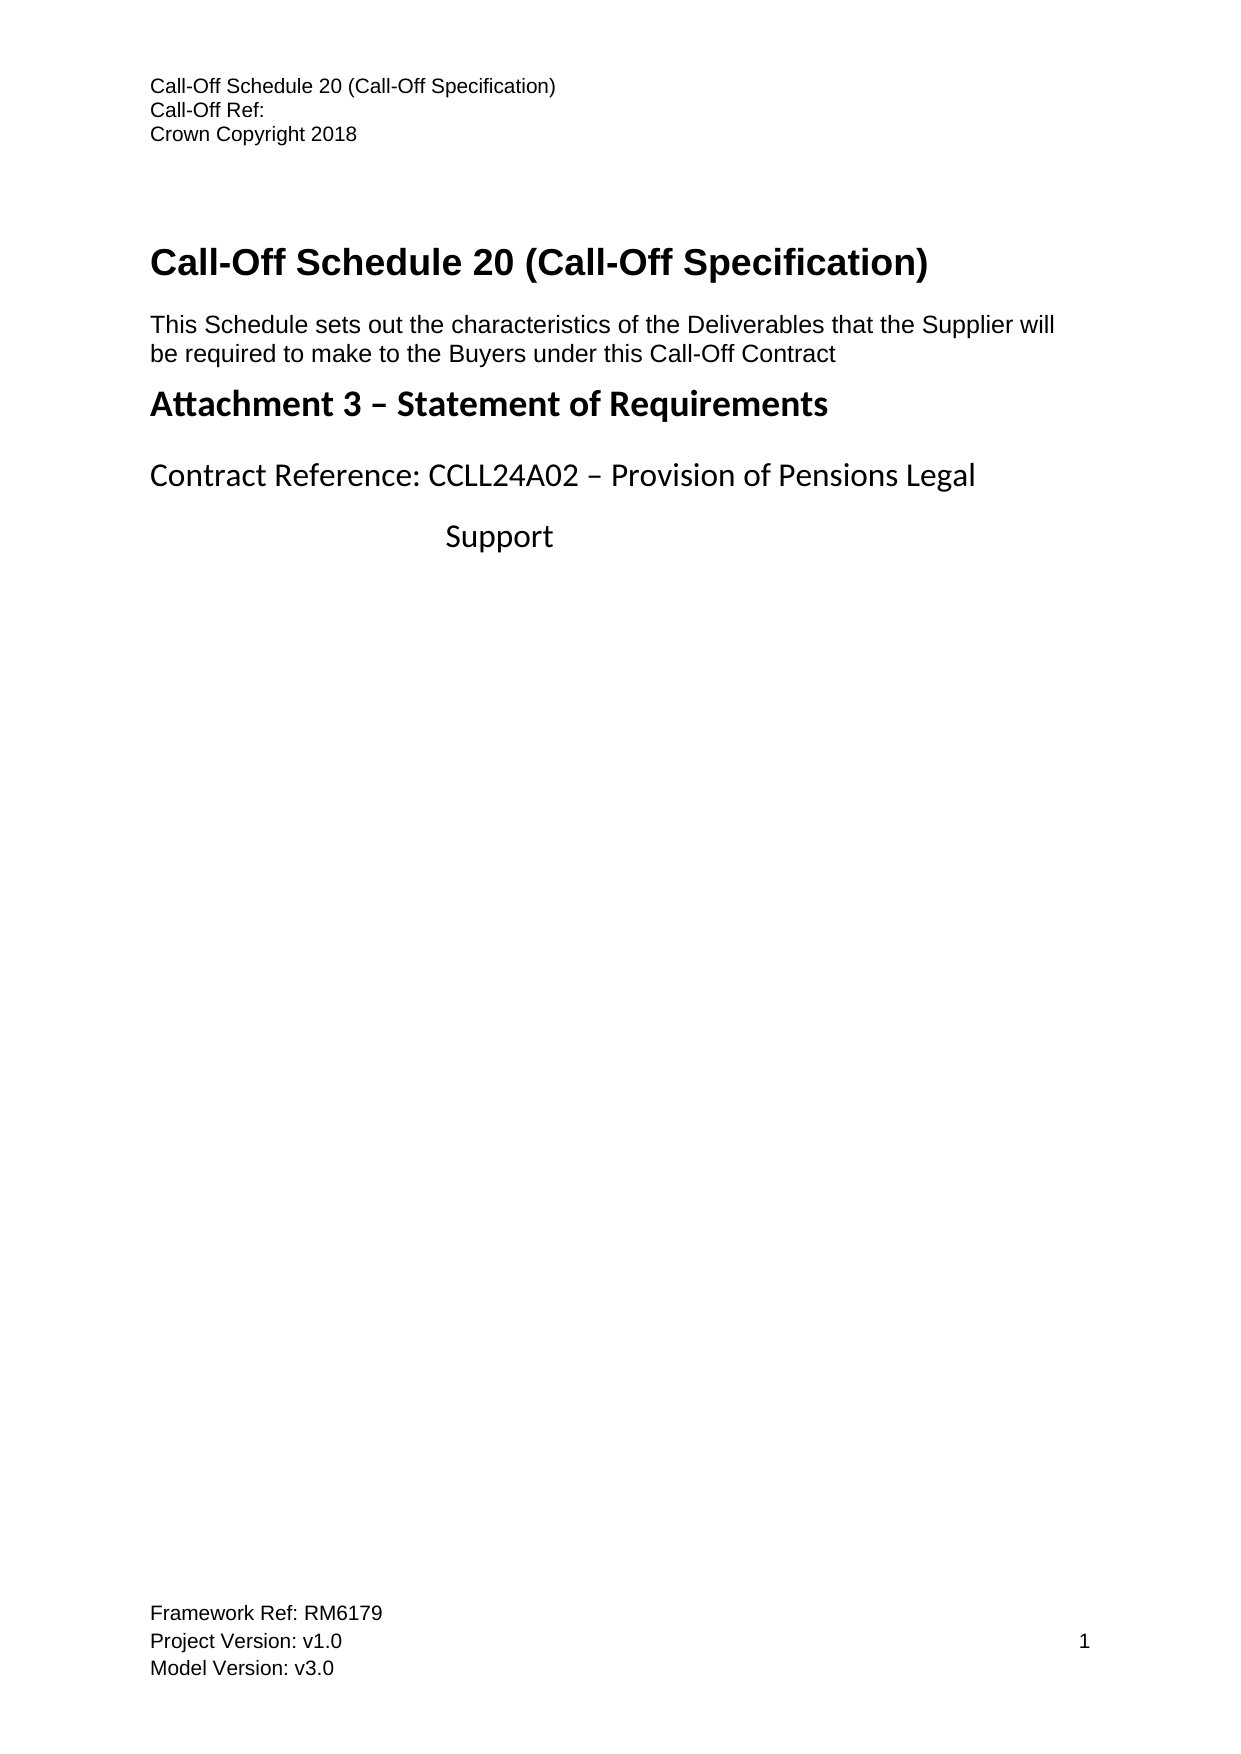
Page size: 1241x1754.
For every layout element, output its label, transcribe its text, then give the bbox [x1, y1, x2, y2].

text Contract Reference: CCLL24A02 – Provision of Pensions Legal Support [150, 454, 1090, 556]
text Call-Off Schedule 20 (Call-Off Specification) [150, 240, 1090, 283]
text Attachment 3 – Statement of Requirements [150, 380, 1090, 426]
text This Schedule sets out the characteristics of the Deliverables that the Supplier will be required to make to the Buyers under this Call-Off Contract [150, 310, 1090, 368]
